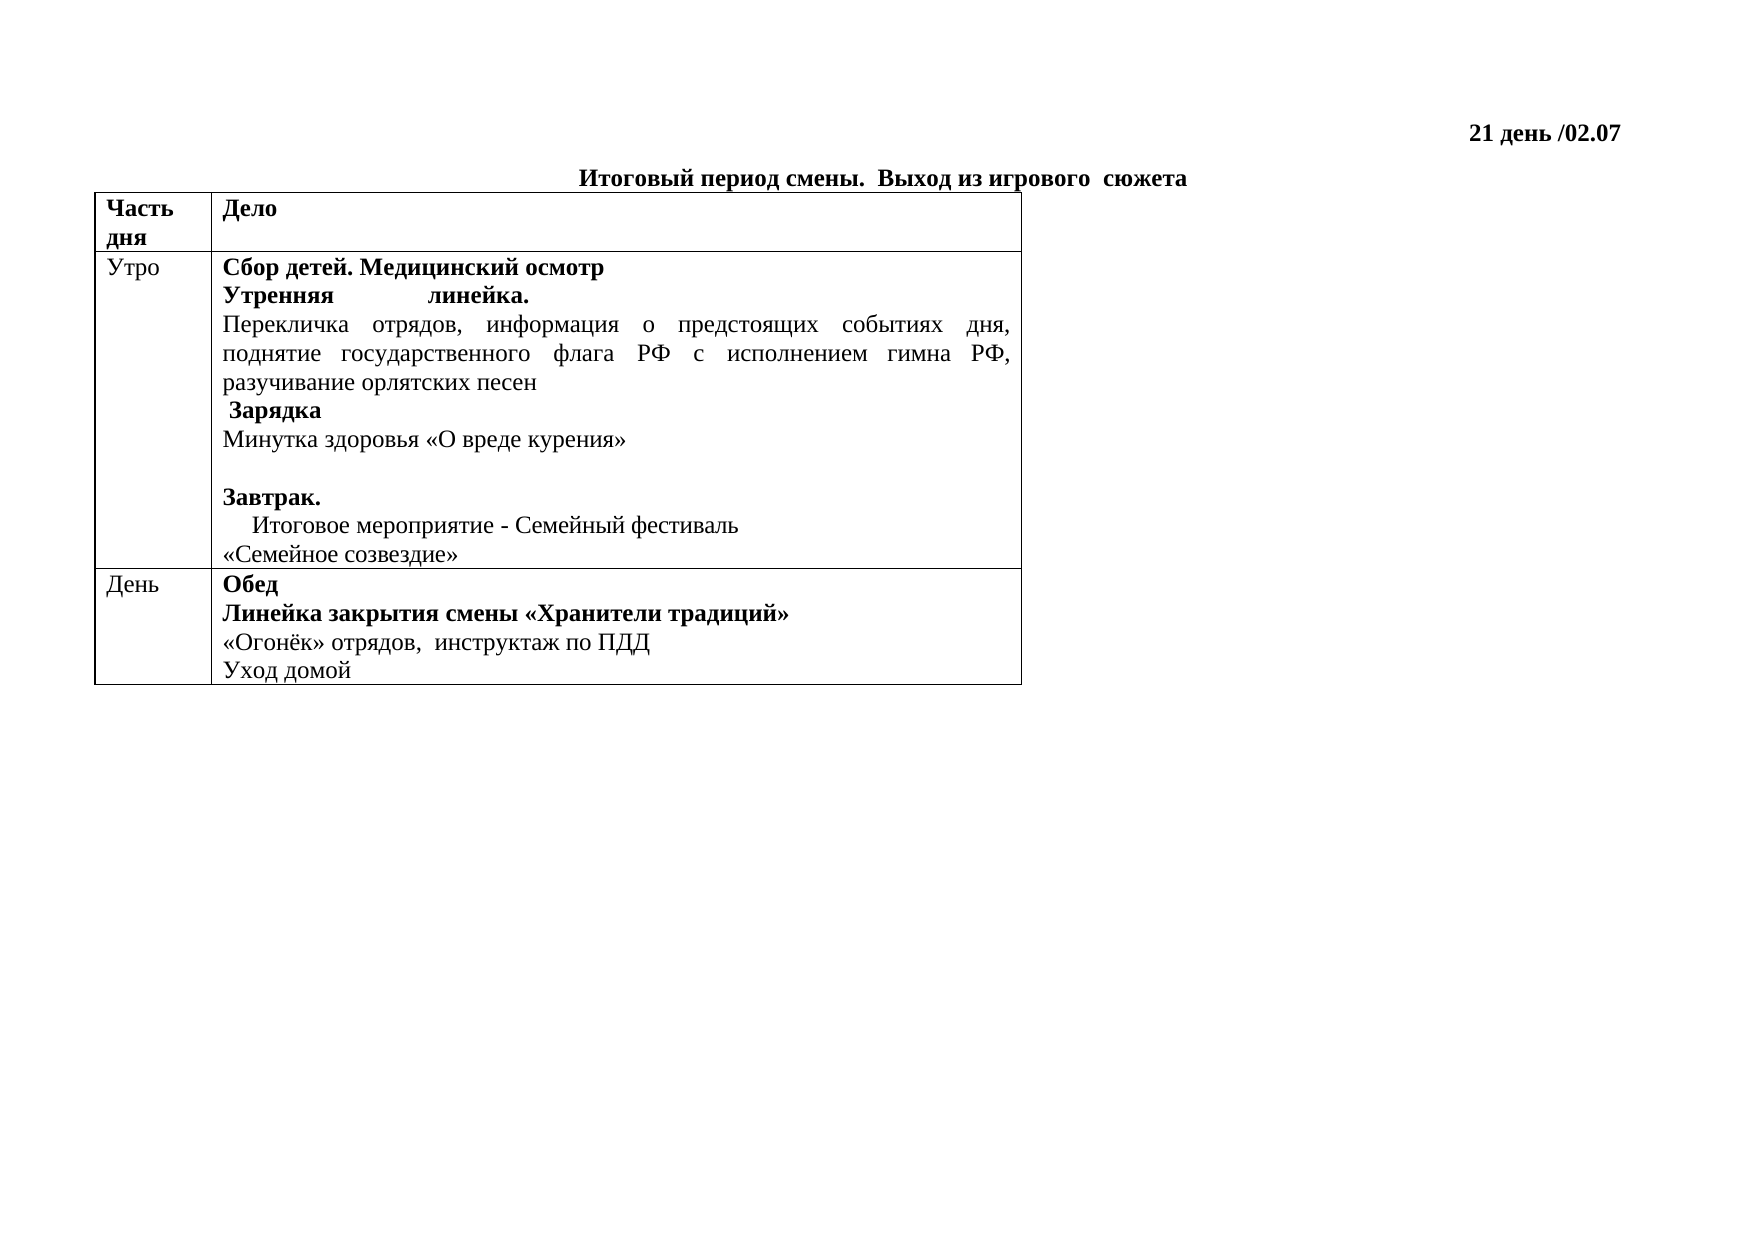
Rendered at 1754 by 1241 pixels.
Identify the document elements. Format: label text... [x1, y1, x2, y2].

table_cell День [96, 569, 211, 684]
table_cell Сбор детей. Медицинский осмотр Утренняя линейка. Перекличка отрядов, информация о предстоящих событиях дня, поднятие государственного флага РФ с исполнением гимна РФ, разучивание орлятских песен Зарядка Минутка здоровья «О вреде курения» Завтрак. Итоговое мероприятие - Семейный фестиваль «Семейное созвездие» [212, 252, 1021, 568]
table_cell Утро [96, 252, 211, 568]
table_cell Обед Линейка закрытия смены «Хранители традиций» «Огонёк» отрядов, инструктаж по ПДД Уход домой [212, 569, 1021, 684]
text 21 день /02.07 [106, 118, 1621, 147]
table_header Дело [212, 193, 1021, 251]
text Итоговый период смены. Выход из игрового сюжета [106, 163, 1659, 192]
table_header Часть дня [96, 193, 211, 251]
